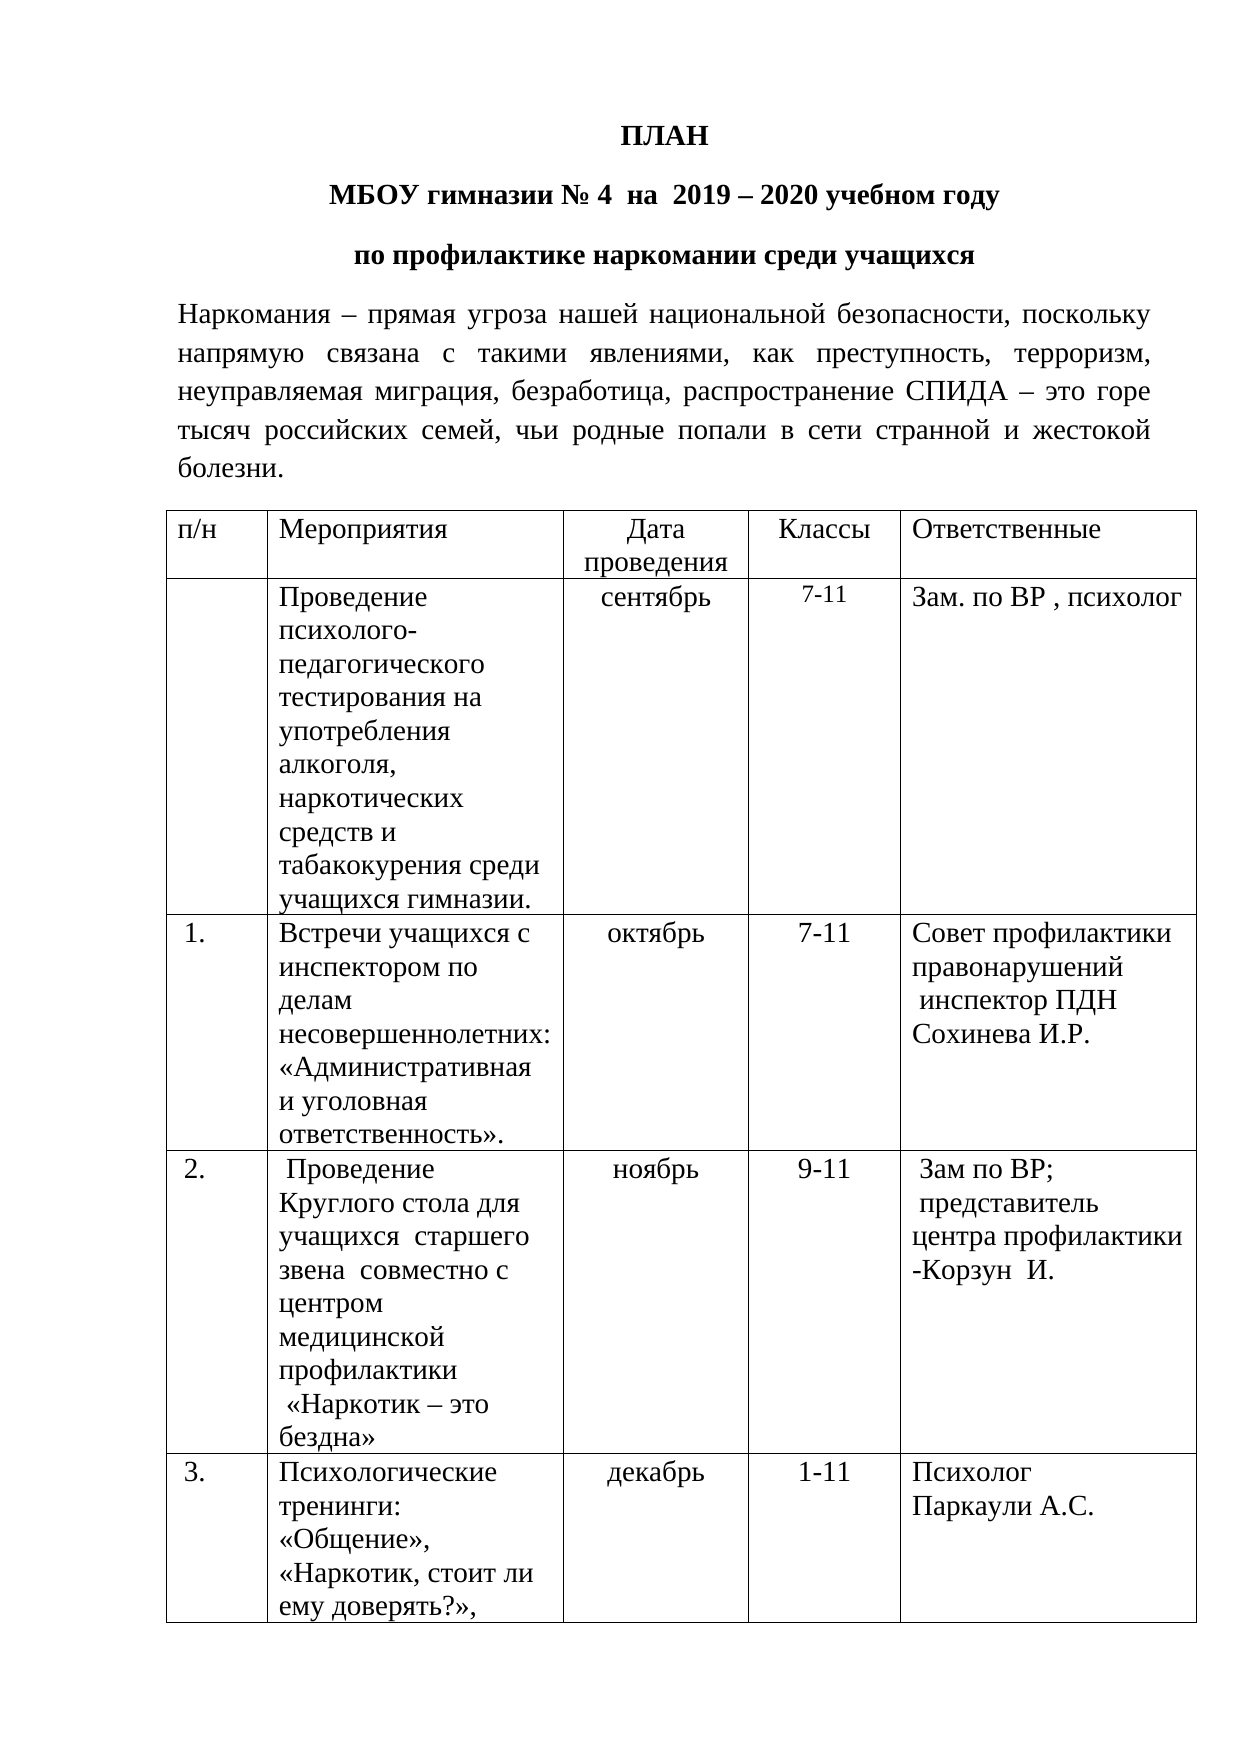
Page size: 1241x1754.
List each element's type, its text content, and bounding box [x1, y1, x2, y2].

table_cell декабрь [564, 1454, 748, 1622]
table_cell Зам. по ВР , психолог [901, 579, 1196, 914]
table_cell октябрь [564, 915, 748, 1150]
table_header Мероприятия [268, 511, 563, 578]
table_cell Проведение психолого- педагогического тестирования на употребления алкоголя, наркотических средств и табакокурения среди учащихся гимназии. [268, 579, 563, 914]
table_cell ноябрь [564, 1151, 748, 1453]
table_cell Совет профилактики правонарушений инспектор ПДН Сохинева И.Р. [901, 915, 1196, 1150]
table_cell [901, 1454, 1196, 1622]
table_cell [268, 1454, 563, 1622]
table_header Дата проведения [564, 511, 748, 578]
table_cell [167, 915, 267, 1150]
text МБОУ гимназии № 4 на 2019 – 2020 учебном году [177, 177, 1152, 211]
table_header Классы [749, 511, 900, 578]
table_cell [167, 1151, 267, 1453]
text ПЛАН [177, 118, 1152, 152]
table_cell 1-11 [749, 1454, 900, 1622]
table_cell [167, 1454, 267, 1622]
table_cell [167, 579, 267, 914]
table_header п/н [167, 511, 267, 578]
table_cell Проведение Круглого стола для учащихся старшего звена совместно с центром медицинской профилактики «Наркотик – это бездна» [268, 1151, 563, 1453]
table_cell 9-11 [749, 1151, 900, 1453]
text Наркомания – прямая угроза нашей национальной безопасности, поскольку напрямую связана с такими явлениями, как преступность, терроризм, неуправляемая миграция, безработица, распространение СПИДА – это горе тысяч российских семей, чьи родные попали в сети странной и жестокой болезни. [177, 296, 1152, 484]
table_cell 7-11 [749, 915, 900, 1150]
table_cell 7-11 [749, 579, 900, 914]
table_cell сентябрь [564, 579, 748, 914]
table_cell Зам по ВР; представитель центра профилактики -Корзун И. [901, 1151, 1196, 1453]
table_cell Встречи учащихся с инспектором по делам несовершеннолетних: «Административная и уголовная ответственность». [268, 915, 563, 1150]
text по профилактике наркомании среди учащихся [177, 237, 1152, 270]
table_header Ответственные [901, 511, 1196, 578]
